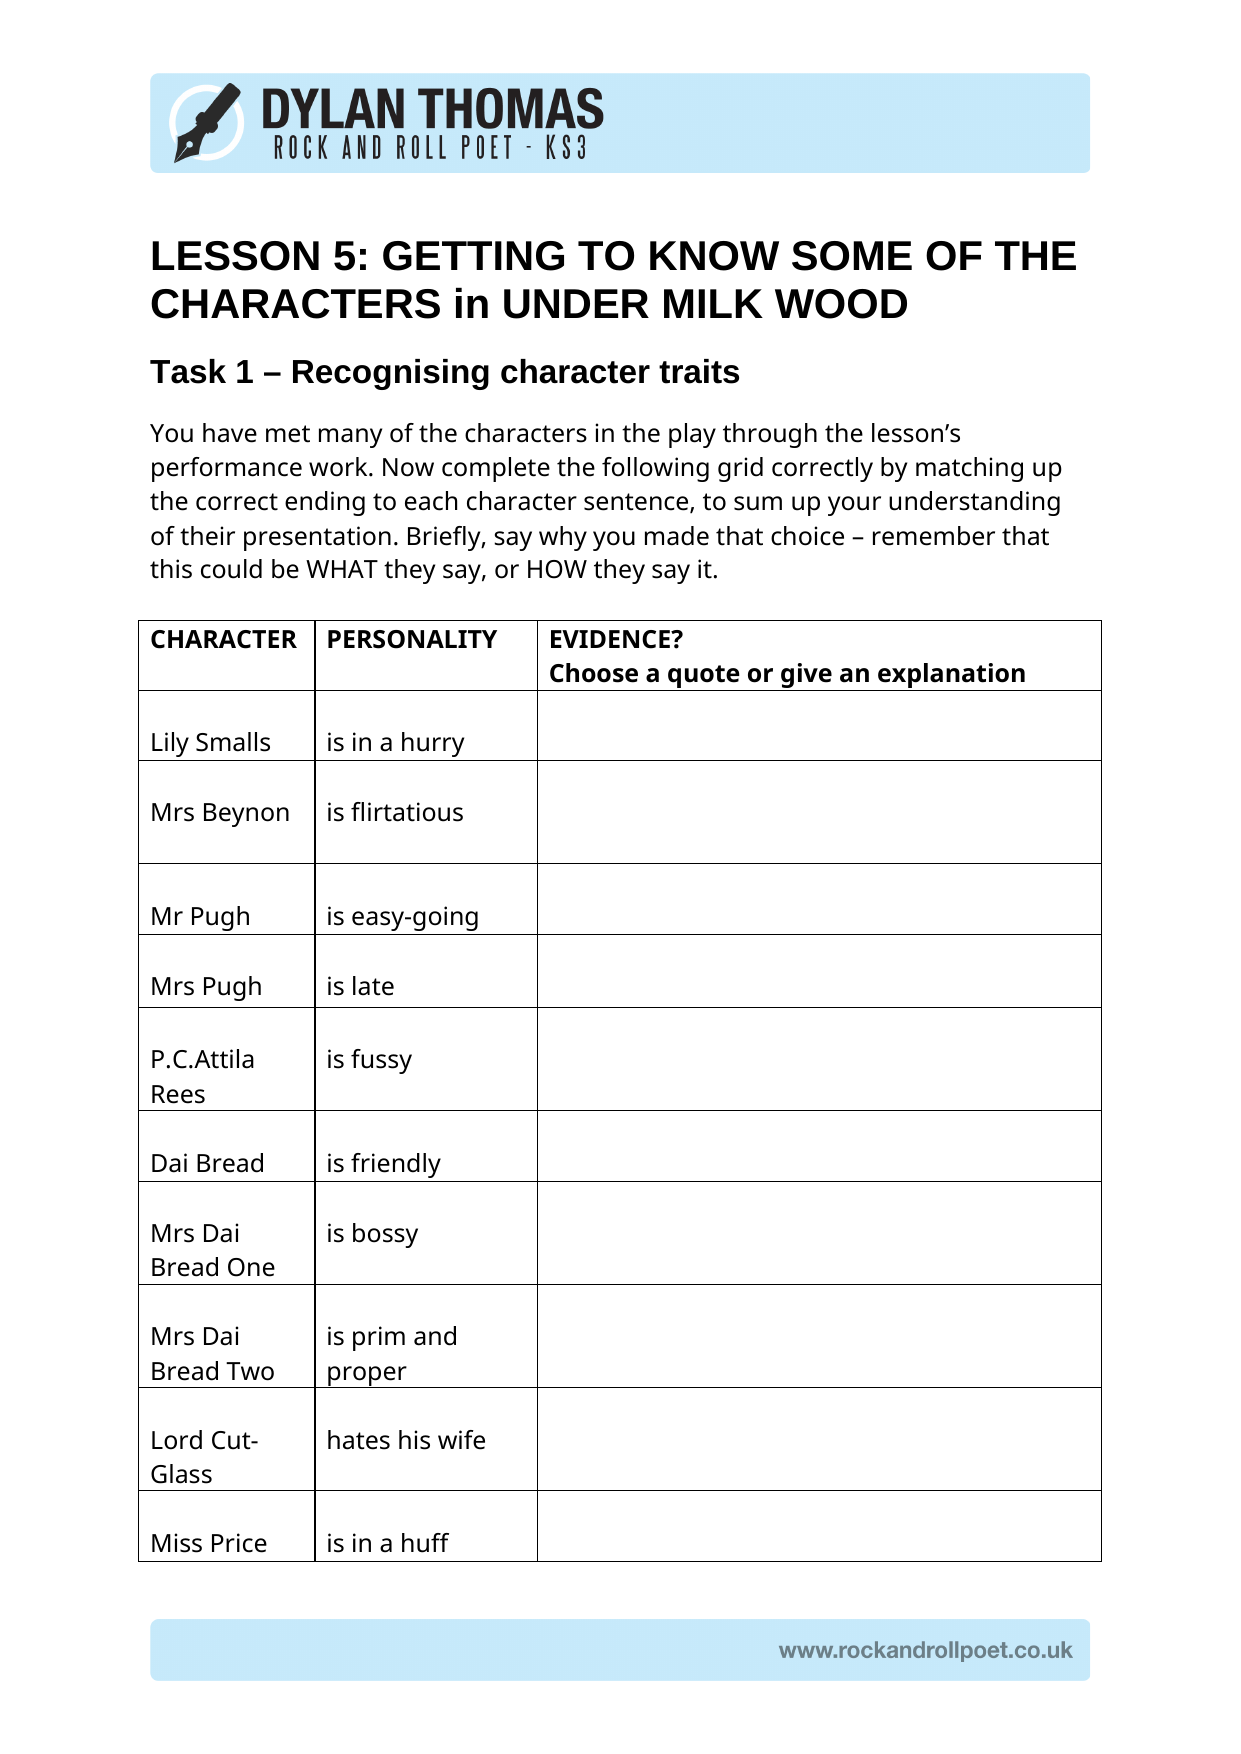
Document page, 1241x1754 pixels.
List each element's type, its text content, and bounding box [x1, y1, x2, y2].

table_cell [538, 691, 1101, 760]
table_cell is friendly [316, 1111, 537, 1181]
table_cell is easy-going [316, 864, 537, 933]
table_cell is in a huff [316, 1491, 537, 1561]
table_cell Mr Pugh [139, 864, 314, 933]
picture [150, 73, 1091, 173]
table_cell Dai Bread [139, 1111, 314, 1181]
table_cell is fussy [316, 1008, 537, 1110]
subtitle Task 1 – Recognising character traits [150, 352, 1090, 391]
table_cell Miss Price [139, 1491, 314, 1561]
table_cell is prim and proper [316, 1285, 537, 1387]
table_cell [538, 1491, 1101, 1561]
table_cell Mrs Beynon [139, 761, 314, 863]
table_header PERSONALITY [316, 621, 537, 689]
table_cell is late [316, 935, 537, 1007]
table_cell [538, 1111, 1101, 1181]
subtitle LESSON 5: GETTING TO KNOW SOME OF THE CHARACTERS in UNDER MILK WOOD [150, 232, 1090, 327]
table_cell [538, 1285, 1101, 1387]
table_header EVIDENCE? Choose a quote or give an explanation [538, 621, 1101, 689]
table_cell is flirtatious [316, 761, 537, 863]
table_header CHARACTER [139, 621, 314, 689]
table_cell is bossy [316, 1182, 537, 1284]
table_cell P.C.Attila Rees [139, 1008, 314, 1110]
table_cell Mrs Dai Bread Two [139, 1285, 314, 1387]
table_cell Lord Cut-Glass [139, 1388, 314, 1490]
table_cell Mrs Dai Bread One [139, 1182, 314, 1284]
text You have met many of the characters in the play through the lesson’s performance work. Now complete the following grid correctly by matching up the correct ending to each character sentence, to sum up your understanding of their presentation. Briefly, say why you made that choice – remember that this could be WHAT they say, or HOW they say it. [150, 416, 1090, 586]
table_cell Mrs Pugh [139, 935, 314, 1007]
picture [150, 1619, 1091, 1681]
table_cell [538, 1182, 1101, 1284]
table_cell [538, 935, 1101, 1007]
table_cell [538, 1388, 1101, 1490]
table_cell is in a hurry [316, 691, 537, 760]
table_cell Lily Smalls [139, 691, 314, 760]
table_cell [538, 761, 1101, 863]
table_cell [538, 1008, 1101, 1110]
table_cell hates his wife [316, 1388, 537, 1490]
table_cell [538, 864, 1101, 933]
